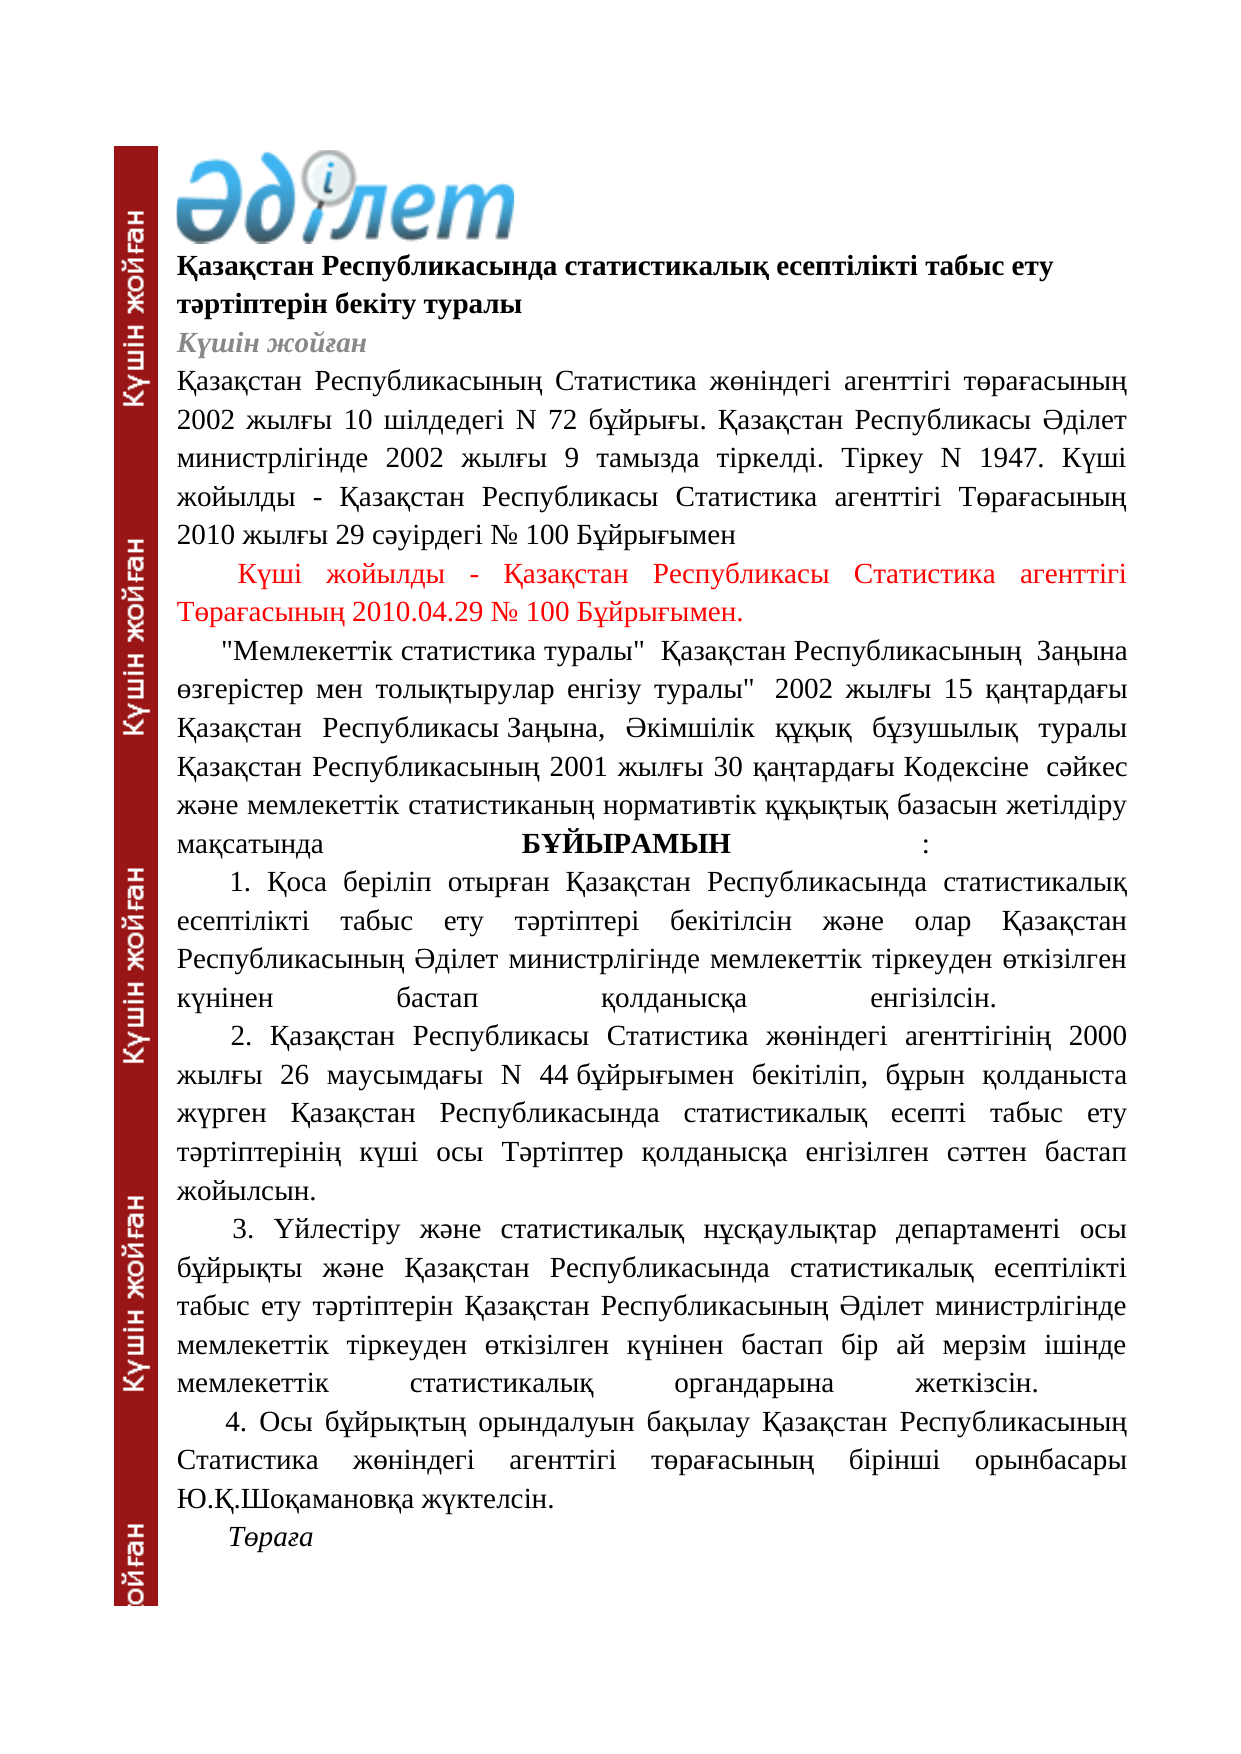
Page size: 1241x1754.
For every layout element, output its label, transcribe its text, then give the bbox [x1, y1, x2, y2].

text Күшін жойған [112, 325, 1128, 358]
picture [114, 1514, 158, 1519]
text Қазақстан Республикасында статистикалық есептілікті табыс ету тәртіптерін бекіту туралы [112, 248, 1128, 320]
text Төраға [112, 1519, 1128, 1553]
picture [114, 358, 158, 363]
text "Мемлекеттік статистика туралы" Қазақстан Республикасының Заңына өзгерістер мен толықтырулар енгізу туралы" 2002 жылғы 15 қаңтардағы Қазақстан Республикасы Заңына, Әкімшілік құқық бұзушылық туралы Қазақстан Республикасының 2001 жылғы 30 қаңтардағы Кодексіне сәйкес және мемлекеттік статистиканың нормативтік құқықтық базасын жетілдіру мақсатында БҰЙЫРАМЫН : 1. Қоса беріліп отырған Қазақстан Республикасында статистикалық есептілікті табыс ету тәртіптері бекітілсін және олар Қазақстан Республикасының Әділет министрлігінде мемлекеттік тіркеуден өткізілген күнінен бастап қолданысқа енгізілсін. 2. Қазақстан Республикасы Статистика жөніндегі агенттігінің 2000 жылғы 26 маусымдағы N 44 бұйрығымен бекітіліп, бұрын қолданыста жүрген Қазақстан Республикасында статистикалық есепті табыс ету тәртіптерінің күші осы Тәртіптер қолданысқа енгізілген сәттен бастап жойылсын. 3. Үйлестіру және статистикалық нұсқаулықтар департаменті осы бұйрықты және Қазақстан Республикасында статистикалық есептілікті табыс ету тәртіптерін Қазақстан Республикасының Әділет министрлігінде мемлекеттік тіркеуден өткізілген күнінен бастап бір ай мерзім ішінде мемлекеттік статистикалық органдарына жеткізсін. 4. Осы бұйрықтың орындалуын бақылау Қазақстан Республикасының Статистика жөніндегі агенттігі төрағасының бірінші орынбасары Ю.Қ.Шоқамановқа жүктелсін. [112, 633, 1128, 1514]
picture [114, 320, 158, 325]
picture [114, 146, 158, 248]
picture [114, 1553, 158, 1606]
picture [114, 551, 158, 556]
text Қазақстан Республикасының Статистика жөніндегі агенттігі төрағасының 2002 жылғы 10 шілдедегі N 72 бұйрығы. Қазақстан Республикасы Әділет министрлігінде 2002 жылғы 9 тамызда тіркелді. Тіркеу N 1947. Күші жойылды - Қазақстан Республикасы Статистика агенттігі Төрағасының 2010 жылғы 29 сәуірдегі № 100 Бұйрығымен [112, 363, 1128, 551]
text Күші жойылды - Қазақстан Республикасы Статистика агенттігі Төрағасының 2010.04.29 № 100 Бұйрығымен. [112, 556, 1128, 628]
picture [114, 628, 158, 633]
picture [176, 150, 515, 244]
